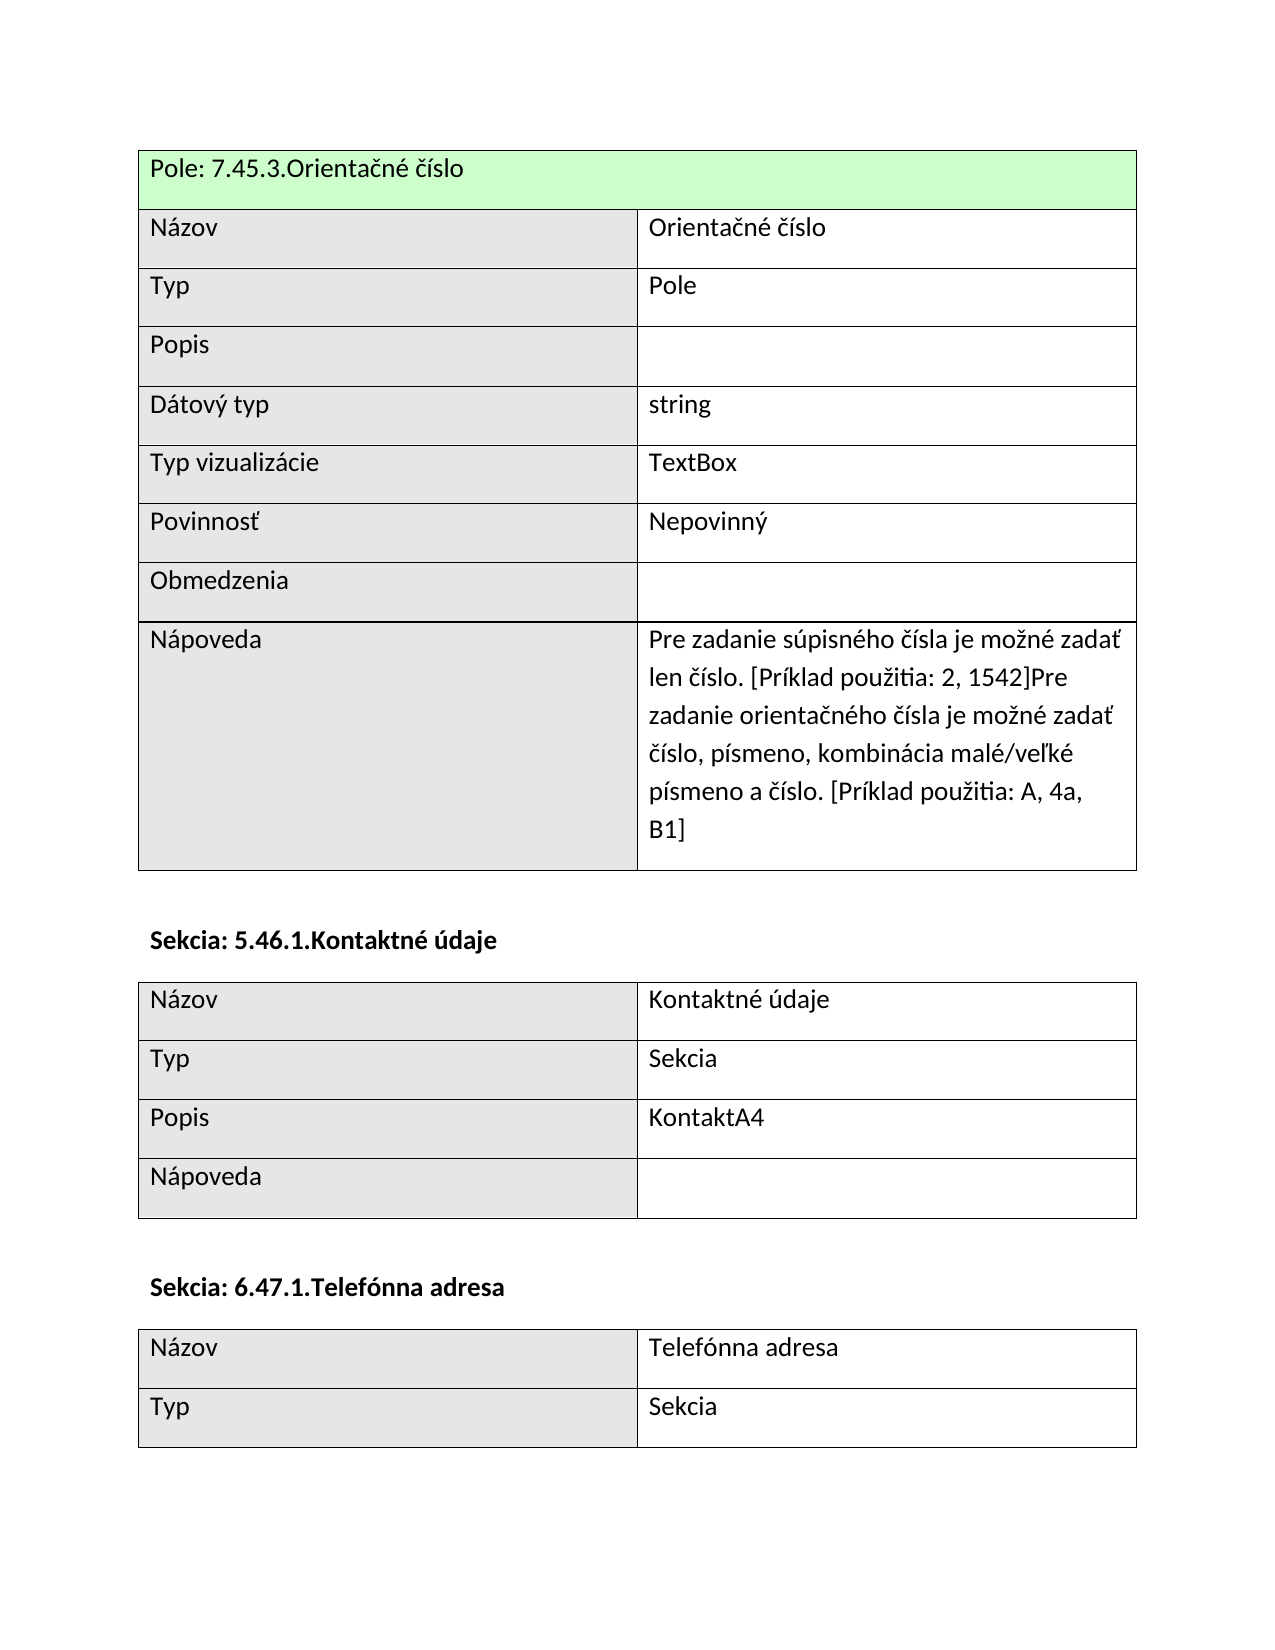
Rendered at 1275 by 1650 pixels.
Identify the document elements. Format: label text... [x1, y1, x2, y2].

table_cell [638, 327, 1136, 386]
table_cell Typ [139, 1041, 637, 1099]
table_cell Typ vizualizácie [139, 446, 637, 503]
table_header Názov [139, 983, 637, 1040]
table_cell string [638, 387, 1136, 444]
table_cell Povinnosť [139, 504, 637, 562]
table_cell Nápoveda [139, 623, 637, 870]
table_cell Popis [139, 327, 637, 386]
table_cell KontaktA4 [638, 1100, 1136, 1158]
table_cell [638, 563, 1136, 621]
table_cell Popis [139, 1100, 637, 1158]
text Sekcia: 5.46.1.Kontaktné údaje [150, 923, 1125, 956]
table_cell Pre zadanie súpisného čísla je možné zadať len číslo. [Príklad použitia: 2, 1542]Pre zadanie orientačného čísla je možné zadať číslo, písmeno, kombinácia malé/veľké písmeno a číslo. [Príklad použitia: A, 4a, B1] [638, 623, 1136, 870]
table_cell Nepovinný [638, 504, 1136, 562]
table_cell Typ [139, 269, 637, 326]
table_header Kontaktné údaje [638, 983, 1136, 1040]
table_cell Typ [139, 1389, 637, 1447]
table_cell Pole [638, 269, 1136, 326]
table_cell Pole: 7.45.3.Orientačné číslo [139, 151, 1136, 209]
table_cell Orientačné číslo [638, 210, 1136, 267]
table_cell Sekcia [638, 1389, 1136, 1447]
table_cell Obmedzenia [139, 563, 637, 621]
text Sekcia: 6.47.1.Telefónna adresa [150, 1271, 1125, 1303]
table_cell Nápoveda [139, 1159, 637, 1217]
table_cell Dátový typ [139, 387, 637, 444]
table_cell [638, 1159, 1136, 1217]
table_header Telefónna adresa [638, 1330, 1136, 1388]
table_cell Názov [139, 210, 637, 267]
table_cell Sekcia [638, 1041, 1136, 1099]
table_cell TextBox [638, 446, 1136, 503]
table_header Názov [139, 1330, 637, 1388]
